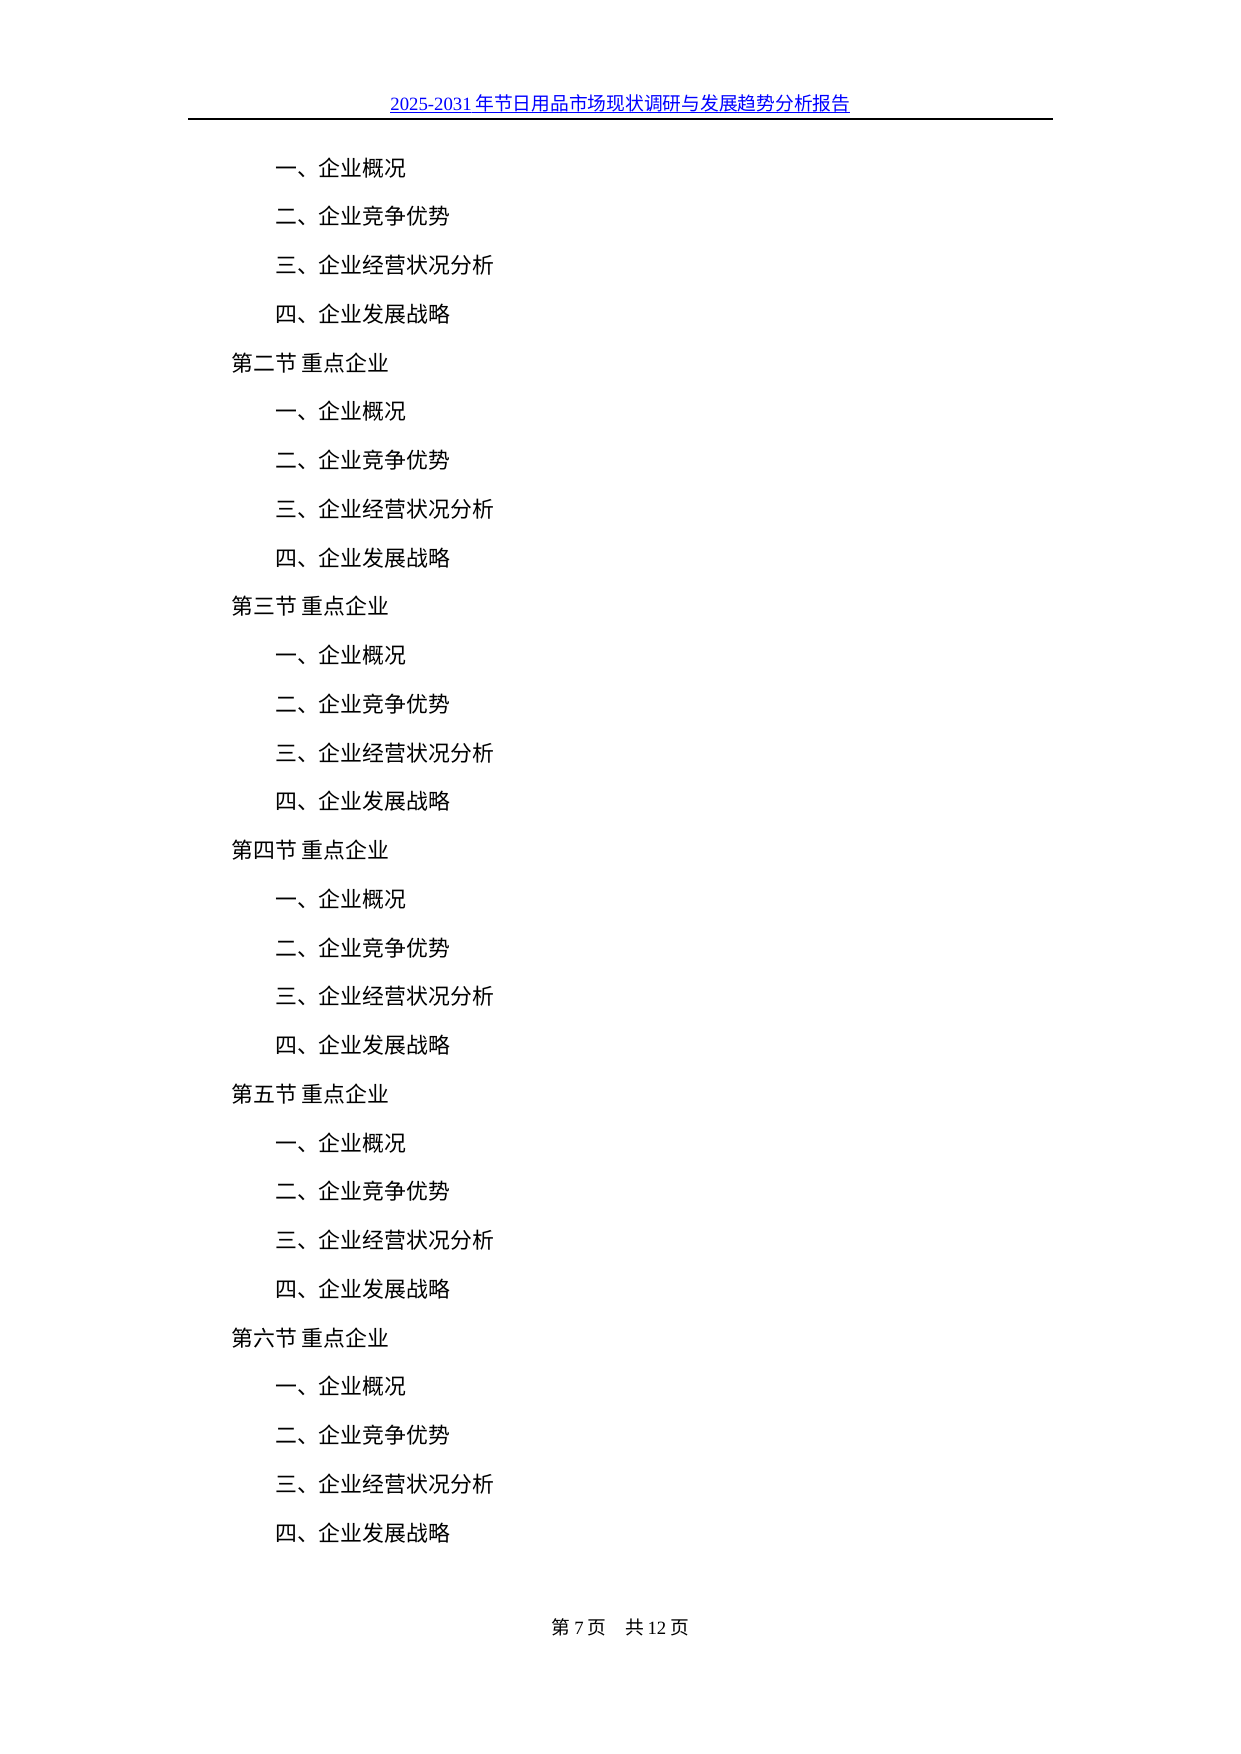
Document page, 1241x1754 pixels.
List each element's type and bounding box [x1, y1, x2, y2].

text [187, 150, 1053, 1548]
